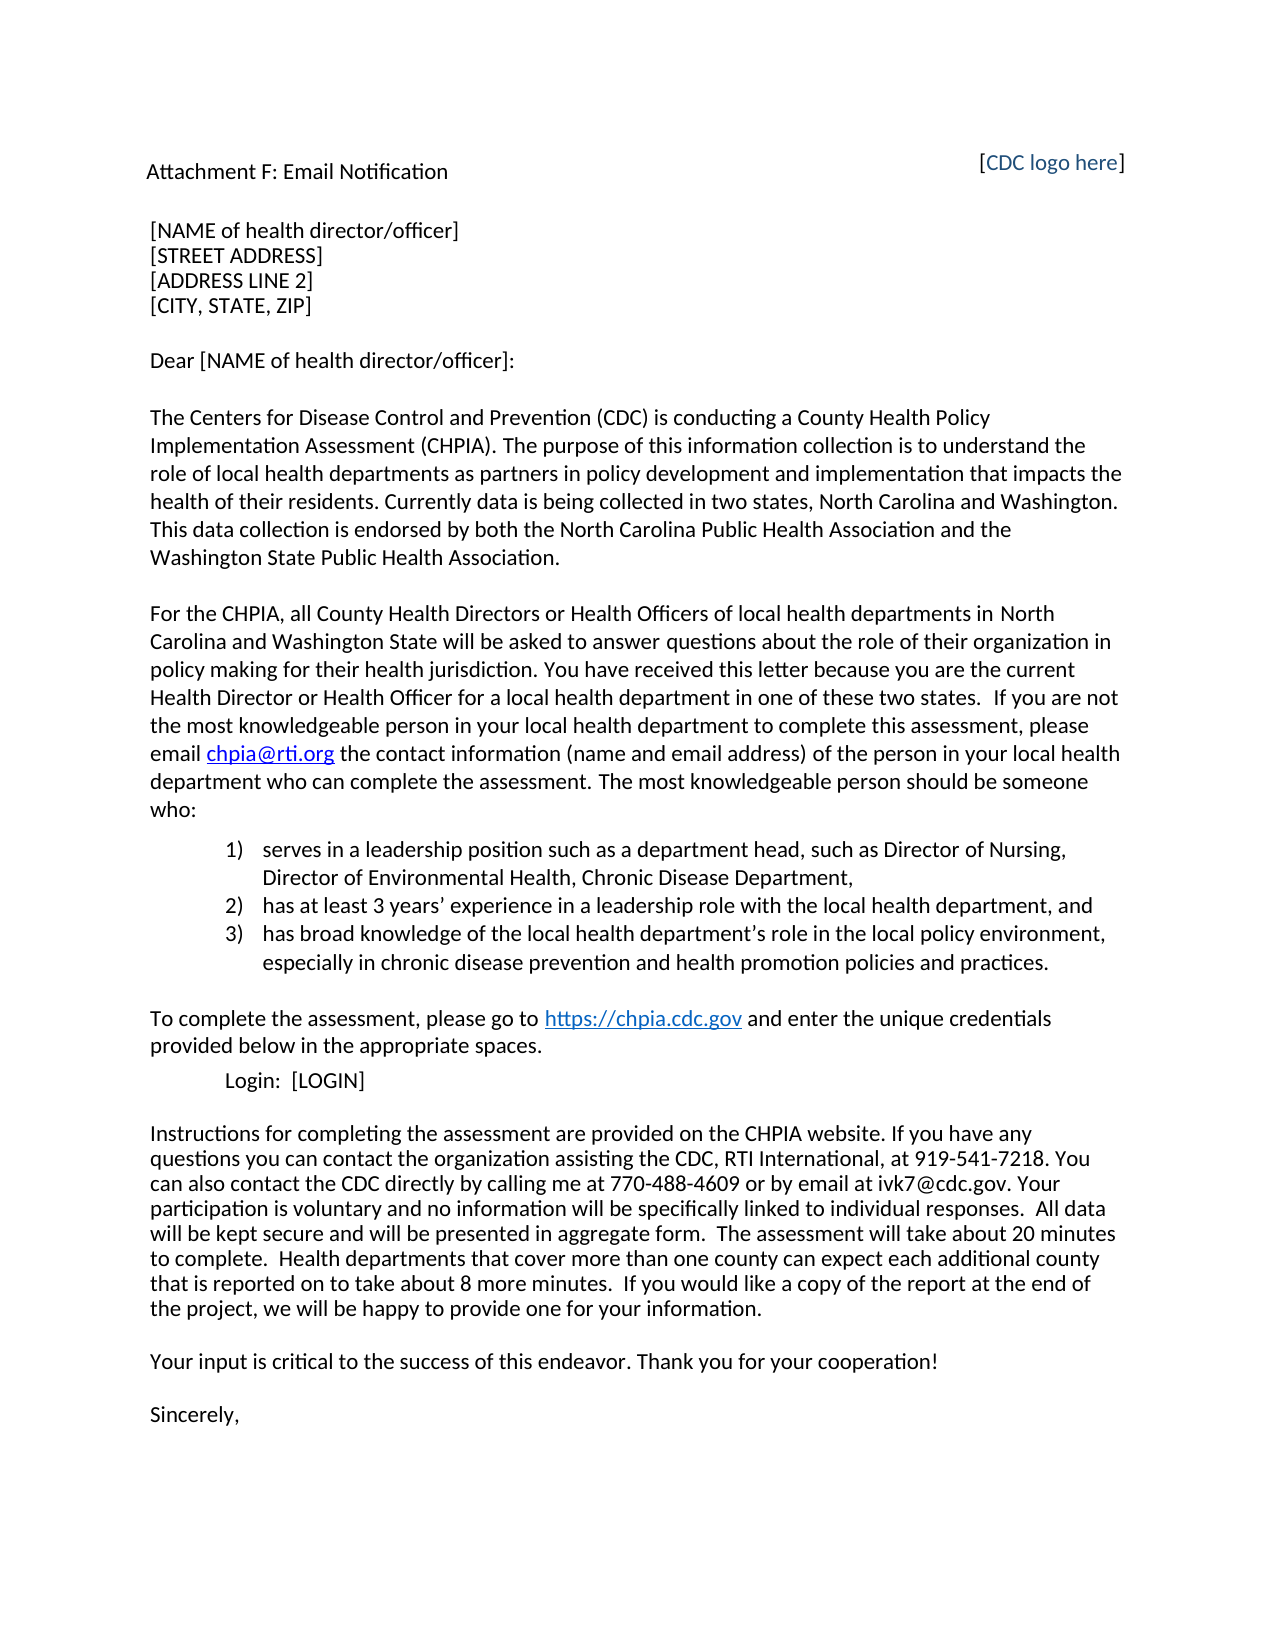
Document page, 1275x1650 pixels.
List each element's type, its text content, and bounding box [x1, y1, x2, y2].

text Instructions for completing the assessment are provided on the CHPIA website. If you have any questions you can contact the organization assisting the CDC, RTI International, at 919-541-7218. You can also contact the CDC directly by calling me at 770-488-4609 or by email at ivk7@cdc.gov. Your participation is voluntary and no information will be specifically linked to individual responses. All data will be kept secure and will be presented in aggregate form. The assessment will take about 20 minutes to complete. Health departments that cover more than one county can expect each additional county that is reported on to take about 8 more minutes. If you would like a copy of the report at the end of the project, we will be happy to provide one for your information. [150, 1122, 1125, 1322]
list has broad knowledge of the local health department’s role in the local policy environment, especially in chronic disease prevention and health promotion policies and practices. [225, 919, 1125, 976]
text [CITY, STATE, ZIP] [150, 294, 1125, 319]
text [STREET ADDRESS] [150, 244, 1125, 269]
text To complete the assessment, please go to https://chpia.cdc.gov and enter the unique credentials provided below in the appropriate spaces. [150, 1004, 1125, 1060]
text The Centers for Disease Control and Prevention (CDC) is conducting a County Health Policy Implementation Assessment (CHPIA). The purpose of this information collection is to understand the role of local health departments as partners in policy development and implementation that impacts the health of their residents. Currently data is being collected in two states, North Carolina and Washington. This data collection is endorsed by both the North Carolina Public Health Association and the Washington State Public Health Association. [150, 403, 1125, 571]
list serves in a leadership position such as a department head, such as Director of Nursing, Director of Environmental Health, Chronic Disease Department, [225, 836, 1125, 892]
text For the CHPIA, all County Health Directors or Health Officers of local health departments in North Carolina and Washington State will be asked to answer questions about the role of their organization in policy making for their health jurisdiction. You have received this letter because you are the current Health Director or Health Officer for a local health department in one of these two states. If you are not the most knowledgeable person in your local health department to complete this assessment, please email chpia@rti.org the contact information (name and email address) of the person in your local health department who can complete the assessment. The most knowledgeable person should be someone who: [150, 599, 1125, 823]
list has at least 3 years’ experience in a leadership role with the local health department, and [225, 892, 1125, 919]
text Login: [LOGIN] [225, 1066, 1125, 1094]
text [ADDRESS LINE 2] [150, 269, 1125, 294]
text [CDC logo here] [522, 150, 1125, 175]
text Your input is critical to the success of this endeavor. Thank you for your cooperation! [150, 1350, 1125, 1375]
text Dear [NAME of health director/officer]: [150, 347, 1125, 375]
text [NAME of health director/officer] [150, 219, 1125, 244]
text Sincerely, [150, 1403, 1125, 1428]
